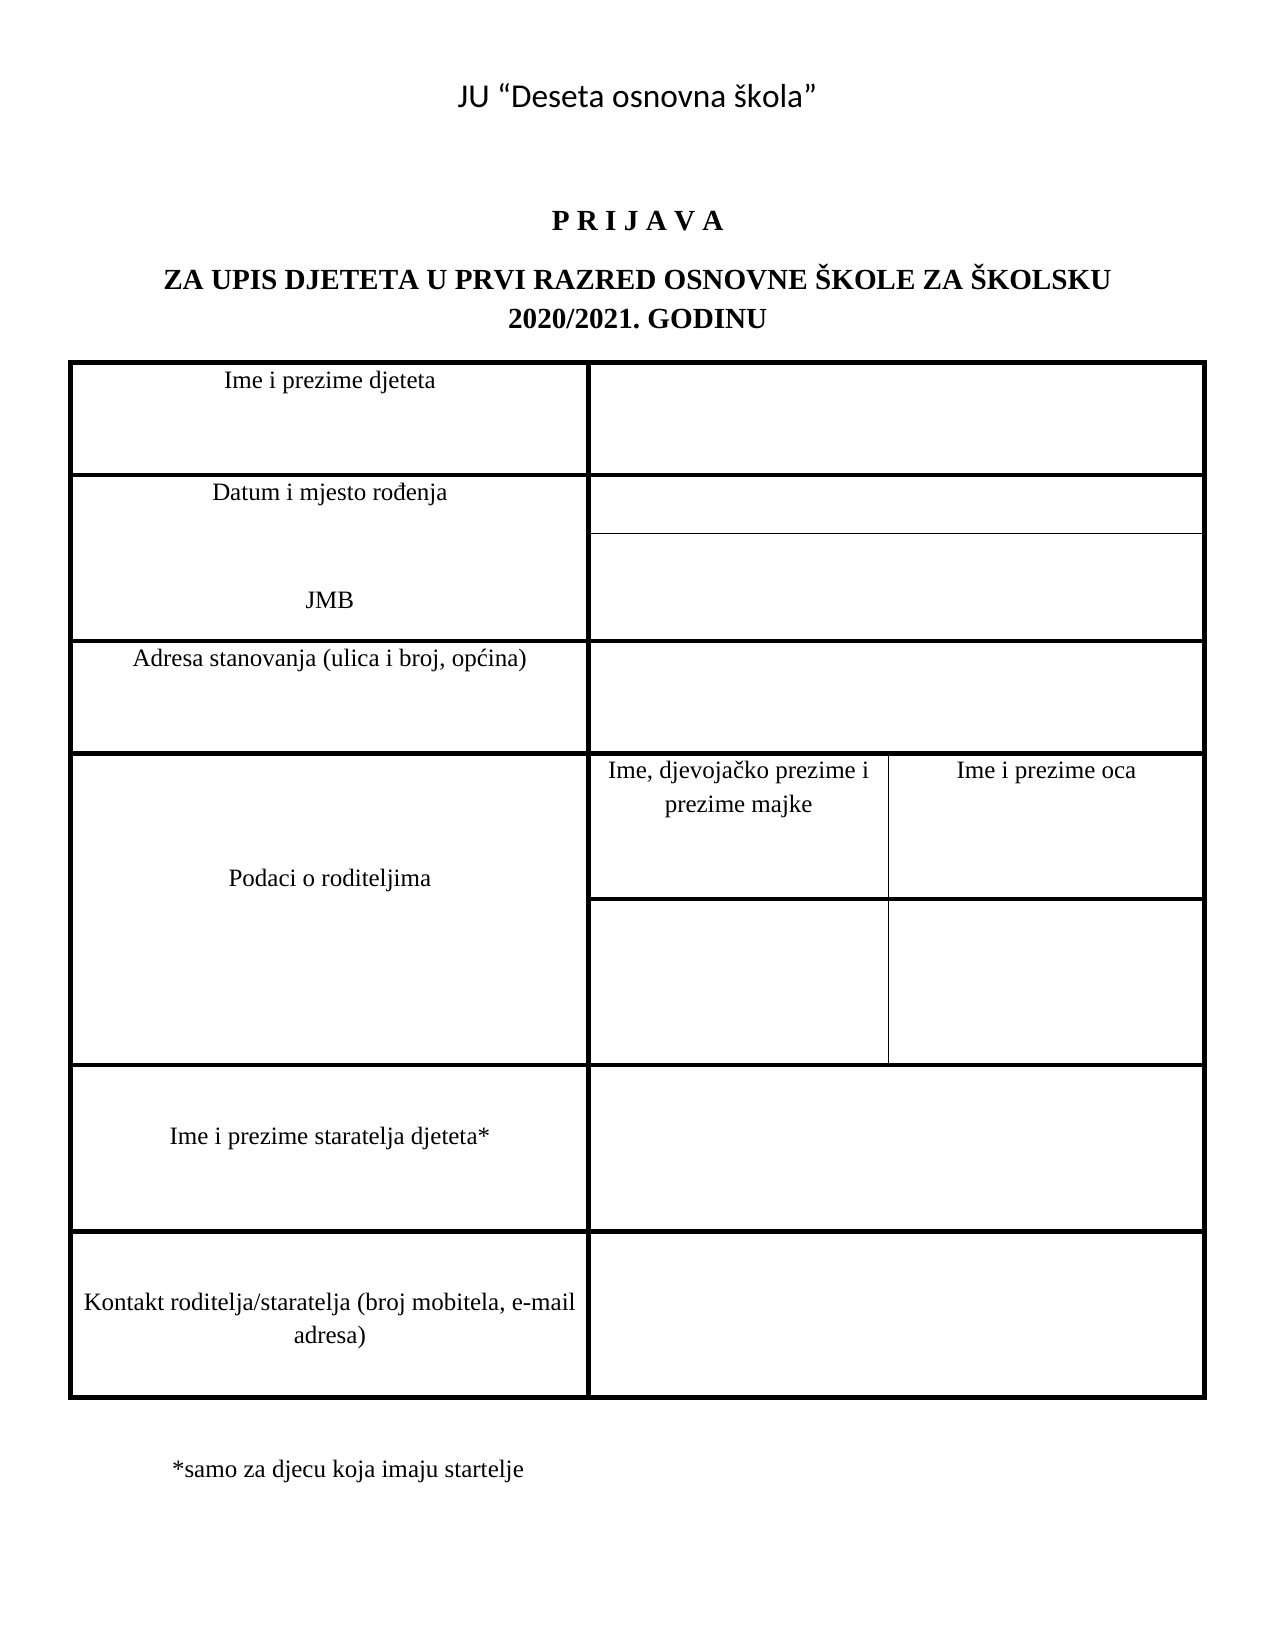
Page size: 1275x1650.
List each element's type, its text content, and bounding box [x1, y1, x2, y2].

table_cell [889, 901, 1202, 1063]
table_cell [591, 643, 1202, 751]
table_cell [591, 1067, 1202, 1229]
table_cell Kontakt roditelja/staratelja (broj mobitela, e-mail adresa) [73, 1234, 586, 1395]
table_cell Adresa stanovanja (ulica i broj, općina) [73, 643, 586, 751]
table_header [591, 365, 1202, 473]
table_cell Ime i prezime staratelja djeteta* [73, 1067, 586, 1229]
table_header Ime i prezime djeteta [73, 365, 586, 473]
table_cell [591, 1234, 1202, 1395]
text *samo za djecu koja imaju startelje [150, 1454, 1125, 1482]
table_cell Podaci o roditeljima [73, 756, 586, 1063]
table_cell Ime, djevojačko prezime i prezime majke [591, 756, 888, 896]
text ZA UPIS DJETETA U PRVI RAZRED OSNOVNE ŠKOLE ZA ŠKOLSKU 2020/2021. GODINU [150, 262, 1125, 334]
table_cell [591, 534, 1202, 638]
table_cell [591, 901, 888, 1063]
text P R I J A V A [150, 203, 1125, 237]
table_cell Datum i mjesto rođenja JMB [73, 477, 586, 638]
table_cell [591, 477, 1202, 533]
table_cell Ime i prezime oca [889, 756, 1202, 896]
